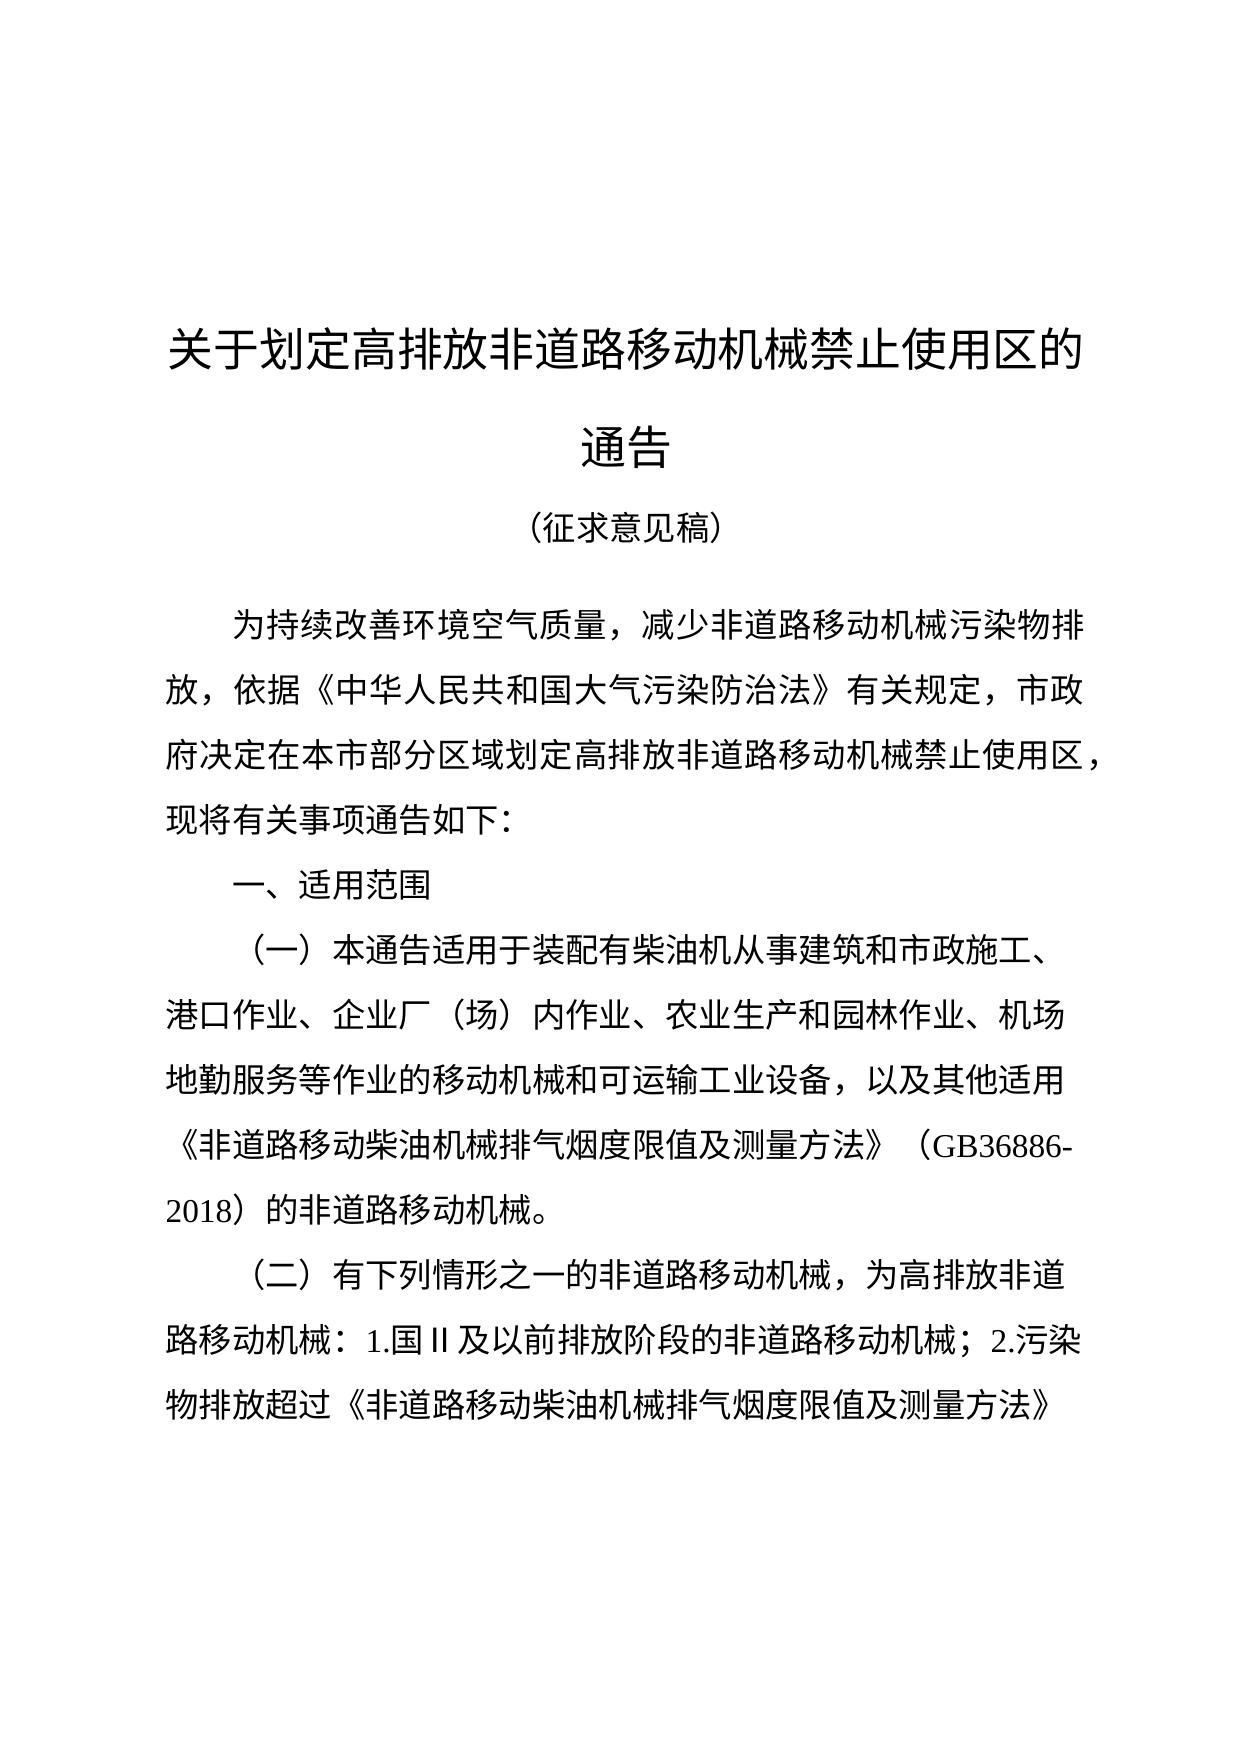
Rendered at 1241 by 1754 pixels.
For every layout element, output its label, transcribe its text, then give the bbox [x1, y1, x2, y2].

text （征求意见稿） [165, 493, 1087, 558]
text 为持续改善环境空气质量，减少非道路移动机械污染物排放，依据《中华人民共和国大气污染防治法》有关规定，市政府决定在本市部分区域划定高排放非道路移动机械禁止使用区，现将有关事项通告如下： [165, 590, 1087, 850]
subtitle 关于划定高排放非道路移动机械禁止使用区的通告 [165, 298, 1087, 493]
text 一、适用范围 [165, 850, 1087, 915]
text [165, 1240, 1087, 1435]
text （一）本通告适用于装配有柴油机从事建筑和市政施工、港口作业、企业厂（场）内作业、农业生产和园林作业、机场地勤服务等作业的移动机械和可运输工业设备，以及其他适用《非道路移动柴油机械排气烟度限值及测量方法》（GB36886-2018）的非道路移动机械。 [165, 915, 1087, 1240]
